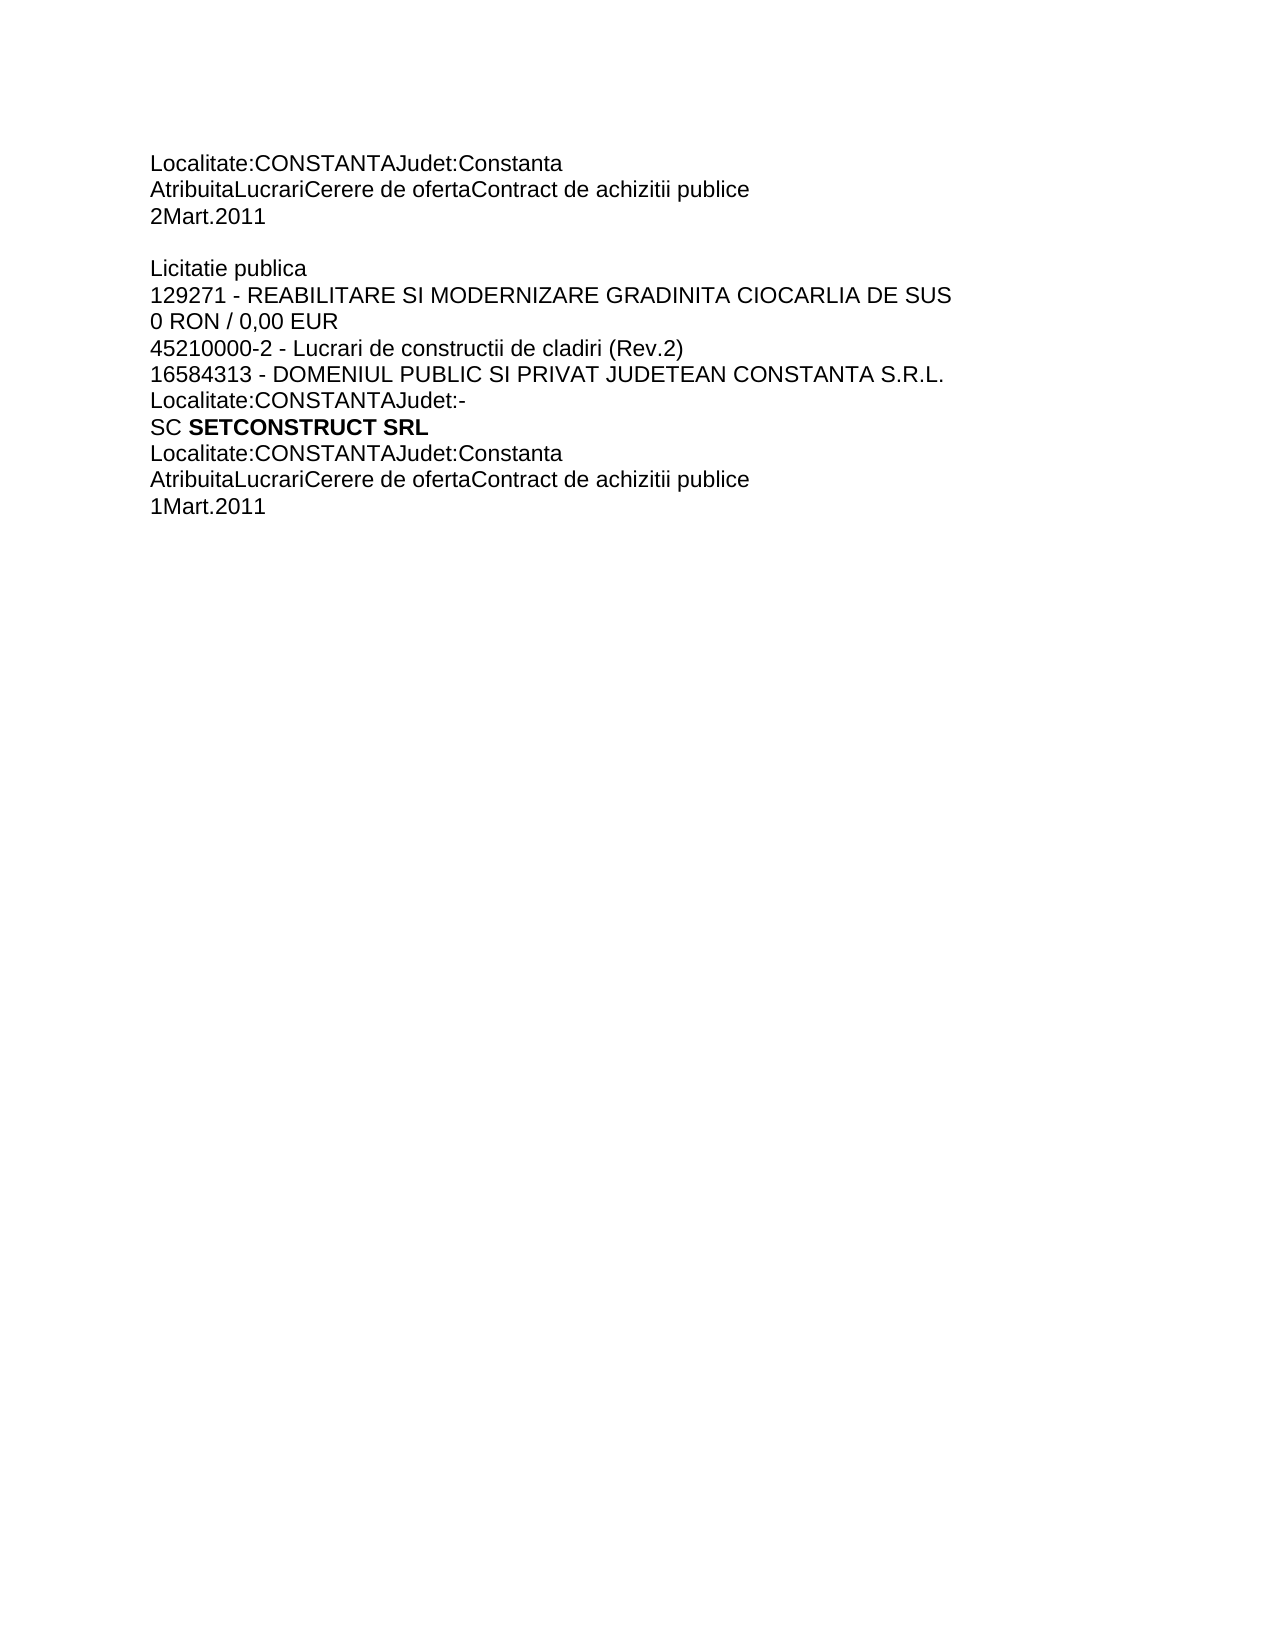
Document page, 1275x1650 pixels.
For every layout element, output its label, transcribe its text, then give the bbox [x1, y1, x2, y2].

text 16584313 - DOMENIUL PUBLIC SI PRIVAT JUDETEAN CONSTANTA S.R.L. [150, 361, 1125, 387]
text Licitatie publica [150, 255, 1125, 282]
text SC SETCONSTRUCT SRL [150, 413, 1125, 440]
text AtribuitaLucrariCerere de ofertaContract de achizitii publice [150, 176, 1125, 203]
text AtribuitaLucrariCerere de ofertaContract de achizitii publice [150, 466, 1125, 493]
text Localitate:CONSTANTAJudet:Constanta [150, 440, 1125, 466]
text 2Mart.2011 [150, 203, 1125, 229]
text 0 RON / 0,00 EUR [150, 308, 1125, 334]
text 45210000-2 - Lucrari de constructii de cladiri (Rev.2) [150, 334, 1125, 361]
text 1Mart.2011 [150, 493, 1125, 519]
text 129271 - REABILITARE SI MODERNIZARE GRADINITA CIOCARLIA DE SUS [150, 282, 1125, 308]
text Localitate:CONSTANTAJudet:- [150, 387, 1125, 413]
text Localitate:CONSTANTAJudet:Constanta [150, 150, 1125, 176]
